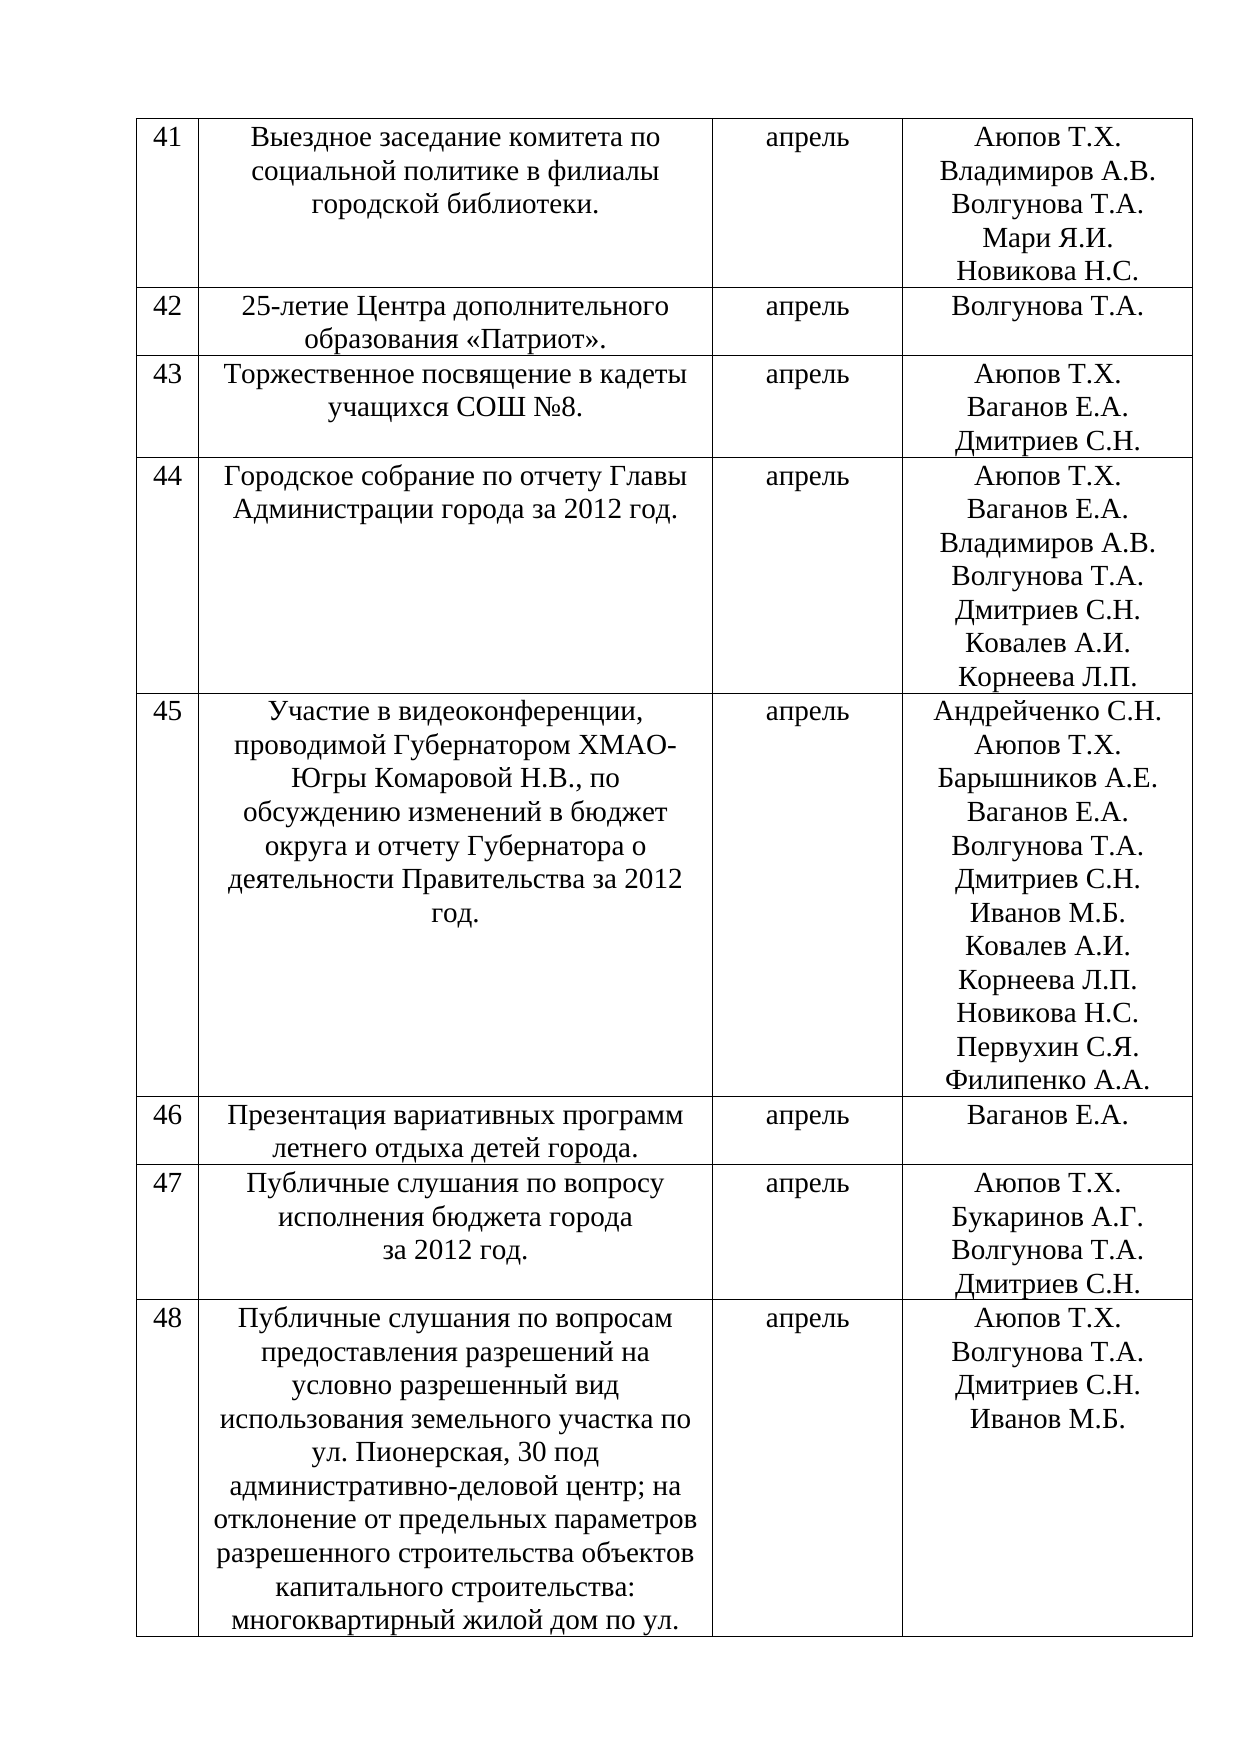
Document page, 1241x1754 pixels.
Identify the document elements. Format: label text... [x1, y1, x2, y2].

table_cell апрель [713, 1300, 902, 1636]
table_cell апрель [713, 356, 902, 457]
table_cell апрель [713, 1097, 902, 1164]
table_cell Публичные слушания по вопросу исполнения бюджета города за 2012 год. [199, 1165, 712, 1299]
table_cell 42 [137, 288, 198, 355]
table_cell апрель [713, 694, 902, 1096]
table_cell 45 [137, 694, 198, 1096]
table_cell Аюпов Т.Х. Букаринов А.Г. Волгунова Т.А. Дмитриев С.Н. [903, 1165, 1192, 1299]
table_cell апрель [713, 288, 902, 355]
table_cell 44 [137, 458, 198, 692]
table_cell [199, 1300, 712, 1636]
table_cell Ваганов Е.А. [903, 1097, 1192, 1164]
table_cell 47 [137, 1165, 198, 1299]
table_cell 46 [137, 1097, 198, 1164]
table_cell Волгунова Т.А. [903, 288, 1192, 355]
table_cell Презентация вариативных программ летнего отдыха детей города. [199, 1097, 712, 1164]
table_cell 43 [137, 356, 198, 457]
table_cell апрель [713, 1165, 902, 1299]
table_cell Аюпов Т.Х. Ваганов Е.А. Владимиров А.В. Волгунова Т.А. Дмитриев С.Н. Ковалев А.И. Корнеева Л.П. [903, 458, 1192, 692]
table_cell Участие в видеоконференции, проводимой Губернатором ХМАО-Югры Комаровой Н.В., по обсуждению изменений в бюджет округа и отчету Губернатора о деятельности Правительства за 2012 год. [199, 694, 712, 1096]
table_cell Аюпов Т.Х. Ваганов Е.А. Дмитриев С.Н. [903, 356, 1192, 457]
table_cell Аюпов Т.Х. Владимиров А.В. Волгунова Т.А. Мари Я.И. Новикова Н.С. [903, 119, 1192, 287]
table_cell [903, 1300, 1192, 1636]
table_cell апрель [713, 119, 902, 287]
table_cell Андрейченко С.Н. Аюпов Т.Х. Барышников А.Е. Ваганов Е.А. Волгунова Т.А. Дмитриев С.Н. Иванов М.Б. Ковалев А.И. Корнеева Л.П. Новикова Н.С. Первухин С.Я. Филипенко А.А. [903, 694, 1192, 1096]
table_cell 25-летие Центра дополнительного образования «Патриот». [199, 288, 712, 355]
table_cell 41 [137, 119, 198, 287]
table_cell Выездное заседание комитета по социальной политике в филиалы городской библиотеки. [199, 119, 712, 287]
table_cell Торжественное посвящение в кадеты учащихся СОШ №8. [199, 356, 712, 457]
table_cell апрель [713, 458, 902, 692]
table_cell 48 [137, 1300, 198, 1636]
table_cell Городское собрание по отчету Главы Администрации города за 2012 год. [199, 458, 712, 692]
